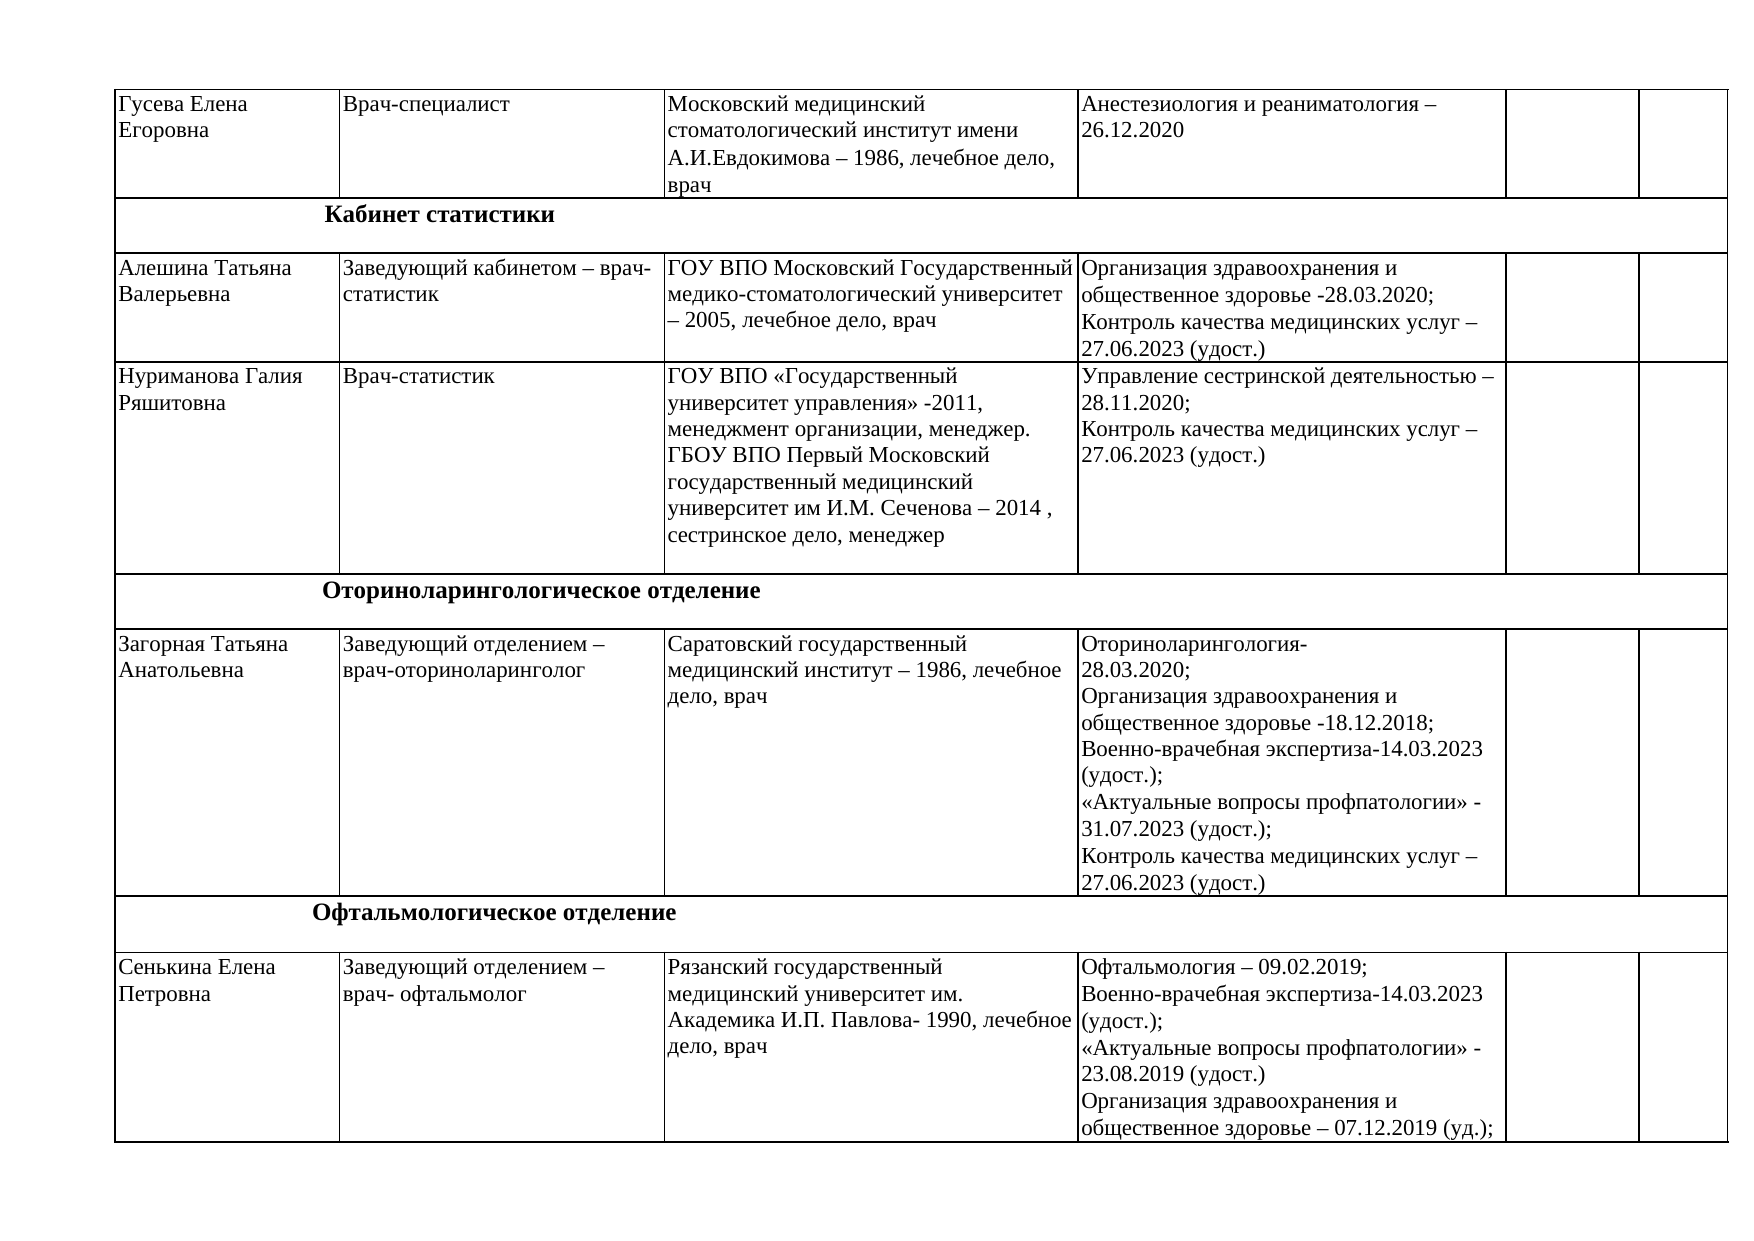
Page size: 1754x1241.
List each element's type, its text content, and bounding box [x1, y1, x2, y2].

table_cell [1640, 363, 1727, 573]
table_cell [1507, 90, 1638, 197]
table_cell [1507, 363, 1638, 573]
table_cell Загорная Татьяна Анатольевна [116, 630, 339, 895]
table_cell [1507, 953, 1638, 1141]
table_cell [1640, 254, 1727, 361]
table_cell Саратовский государственный медицинский институт – 1986, лечебное дело, врач [665, 630, 1077, 895]
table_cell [116, 953, 339, 1141]
table_cell Кабинет статистики [116, 199, 1727, 252]
table_cell [1507, 254, 1638, 361]
table_cell Анестезиология и реаниматология – 26.12.2020 [1079, 90, 1505, 197]
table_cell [340, 953, 664, 1141]
table_cell Организация здравоохранения и общественное здоровье -28.03.2020; Контроль качества медицинских услуг – 27.06.2023 (удост.) [1079, 254, 1505, 361]
table_cell Гусева Елена Егоровна [116, 90, 339, 197]
table_cell [1640, 90, 1727, 197]
table_cell Управление сестринской деятельностью – 28.11.2020; Контроль качества медицинских услуг – 27.06.2023 (удост.) [1079, 363, 1505, 573]
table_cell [1079, 953, 1505, 1141]
table_cell Заведующий кабинетом – врач-статистик [340, 254, 664, 361]
table_cell Врач-статистик [340, 363, 664, 573]
table_cell Оториноларингология- 28.03.2020; Организация здравоохранения и общественное здоровье -18.12.2018; Военно-врачебная экспертиза-14.03.2023 (удост.); «Актуальные вопросы профпатологии» - 31.07.2023 (удост.); Контроль качества медицинских услуг – 27.06.2023 (удост.) [1079, 630, 1505, 895]
table_cell Офтальмологическое отделение [116, 897, 1727, 952]
table_cell ГОУ ВПО «Государственный университет управления» -2011, менеджмент организации, менеджер. ГБОУ ВПО Первый Московский государственный медицинский университет им И.М. Сеченова – 2014 , сестринское дело, менеджер [665, 363, 1077, 573]
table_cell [665, 953, 1077, 1141]
table_cell ГОУ ВПО Московский Государственный медико-стоматологический университет – 2005, лечебное дело, врач [665, 254, 1077, 361]
table_cell Врач-специалист [340, 90, 664, 197]
table_cell [1640, 953, 1727, 1141]
table_cell [1507, 630, 1638, 895]
table_cell Алешина Татьяна Валерьевна [116, 254, 339, 361]
table_cell [1640, 630, 1727, 895]
table_cell Московский медицинский стоматологический институт имени А.И.Евдокимова – 1986, лечебное дело, врач [665, 90, 1077, 197]
table_cell Нуриманова Галия Ряшитовна [116, 363, 339, 573]
table_cell Оториноларингологическое отделение [116, 575, 1727, 628]
table_cell Заведующий отделением – врач-оториноларинголог [340, 630, 664, 895]
